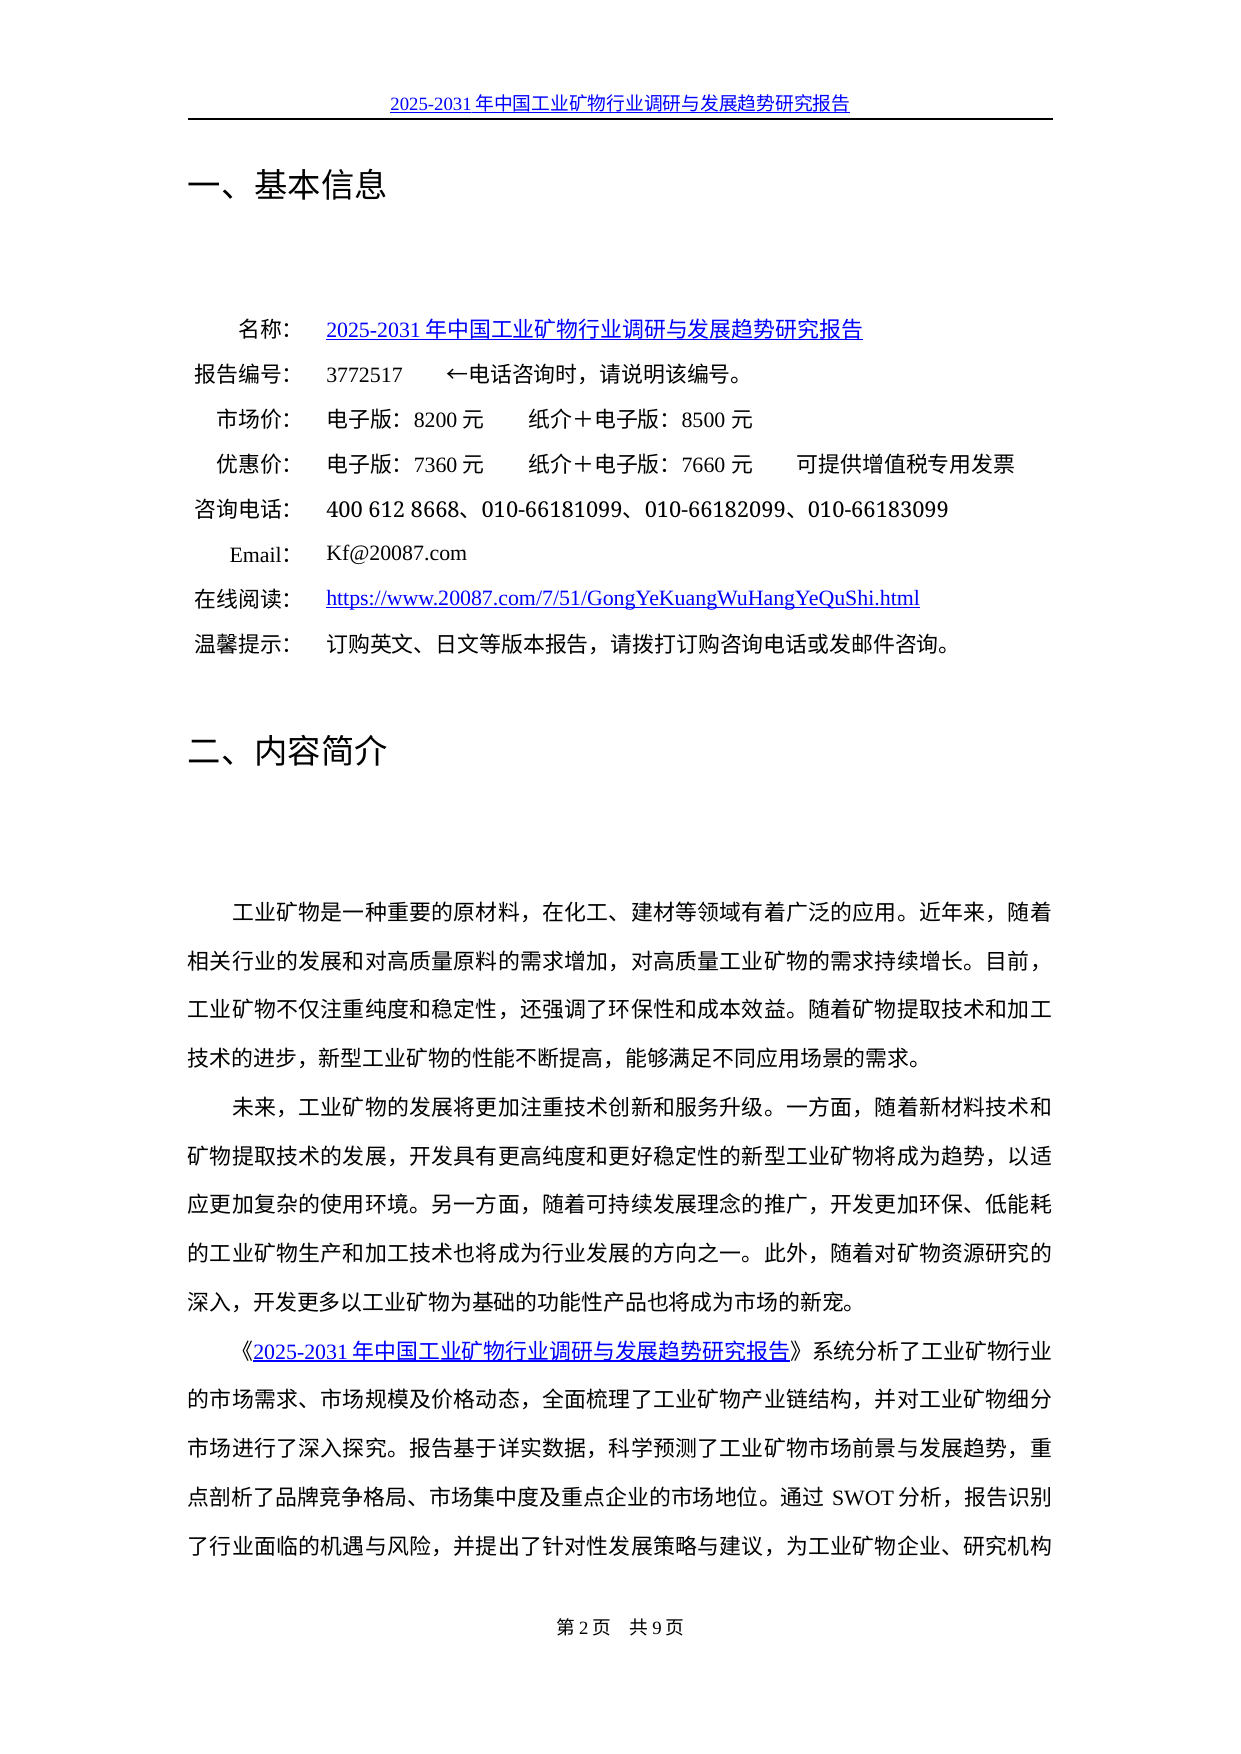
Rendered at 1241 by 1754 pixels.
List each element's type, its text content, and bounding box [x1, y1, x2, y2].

table_cell 3772517 ←电话咨询时，请说明该编号。 [315, 357, 1073, 402]
title 一、基本信息 [187, 150, 1053, 215]
table_cell Email： [167, 537, 315, 582]
table_header 名称： [167, 312, 315, 357]
table_cell 报告编号： [167, 357, 315, 402]
table_cell Kf@20087.com [315, 537, 1073, 582]
table_cell 电子版：7360 元 纸介＋电子版：7660 元 可提供增值税专用发票 [315, 447, 1073, 492]
table_cell 400 612 8668、010-66181099、010-66182099、010-66183099 [315, 492, 1073, 537]
table_cell 温馨提示： [167, 627, 315, 672]
table_cell 订购英文、日文等版本报告，请拨打订购咨询电话或发邮件咨询。 [315, 627, 1073, 672]
table_cell [315, 582, 1073, 627]
title 二、内容简介 [187, 717, 1053, 782]
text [187, 894, 1053, 1561]
table_cell 优惠价： [167, 447, 315, 492]
table_cell 在线阅读： [167, 582, 315, 627]
table_cell 咨询电话： [167, 492, 315, 537]
table_cell 电子版：8200 元 纸介＋电子版：8500 元 [315, 402, 1073, 447]
table_cell 市场价： [167, 402, 315, 447]
table_header 2025-2031年中国工业矿物行业调研与发展趋势研究报告 [315, 312, 1073, 357]
